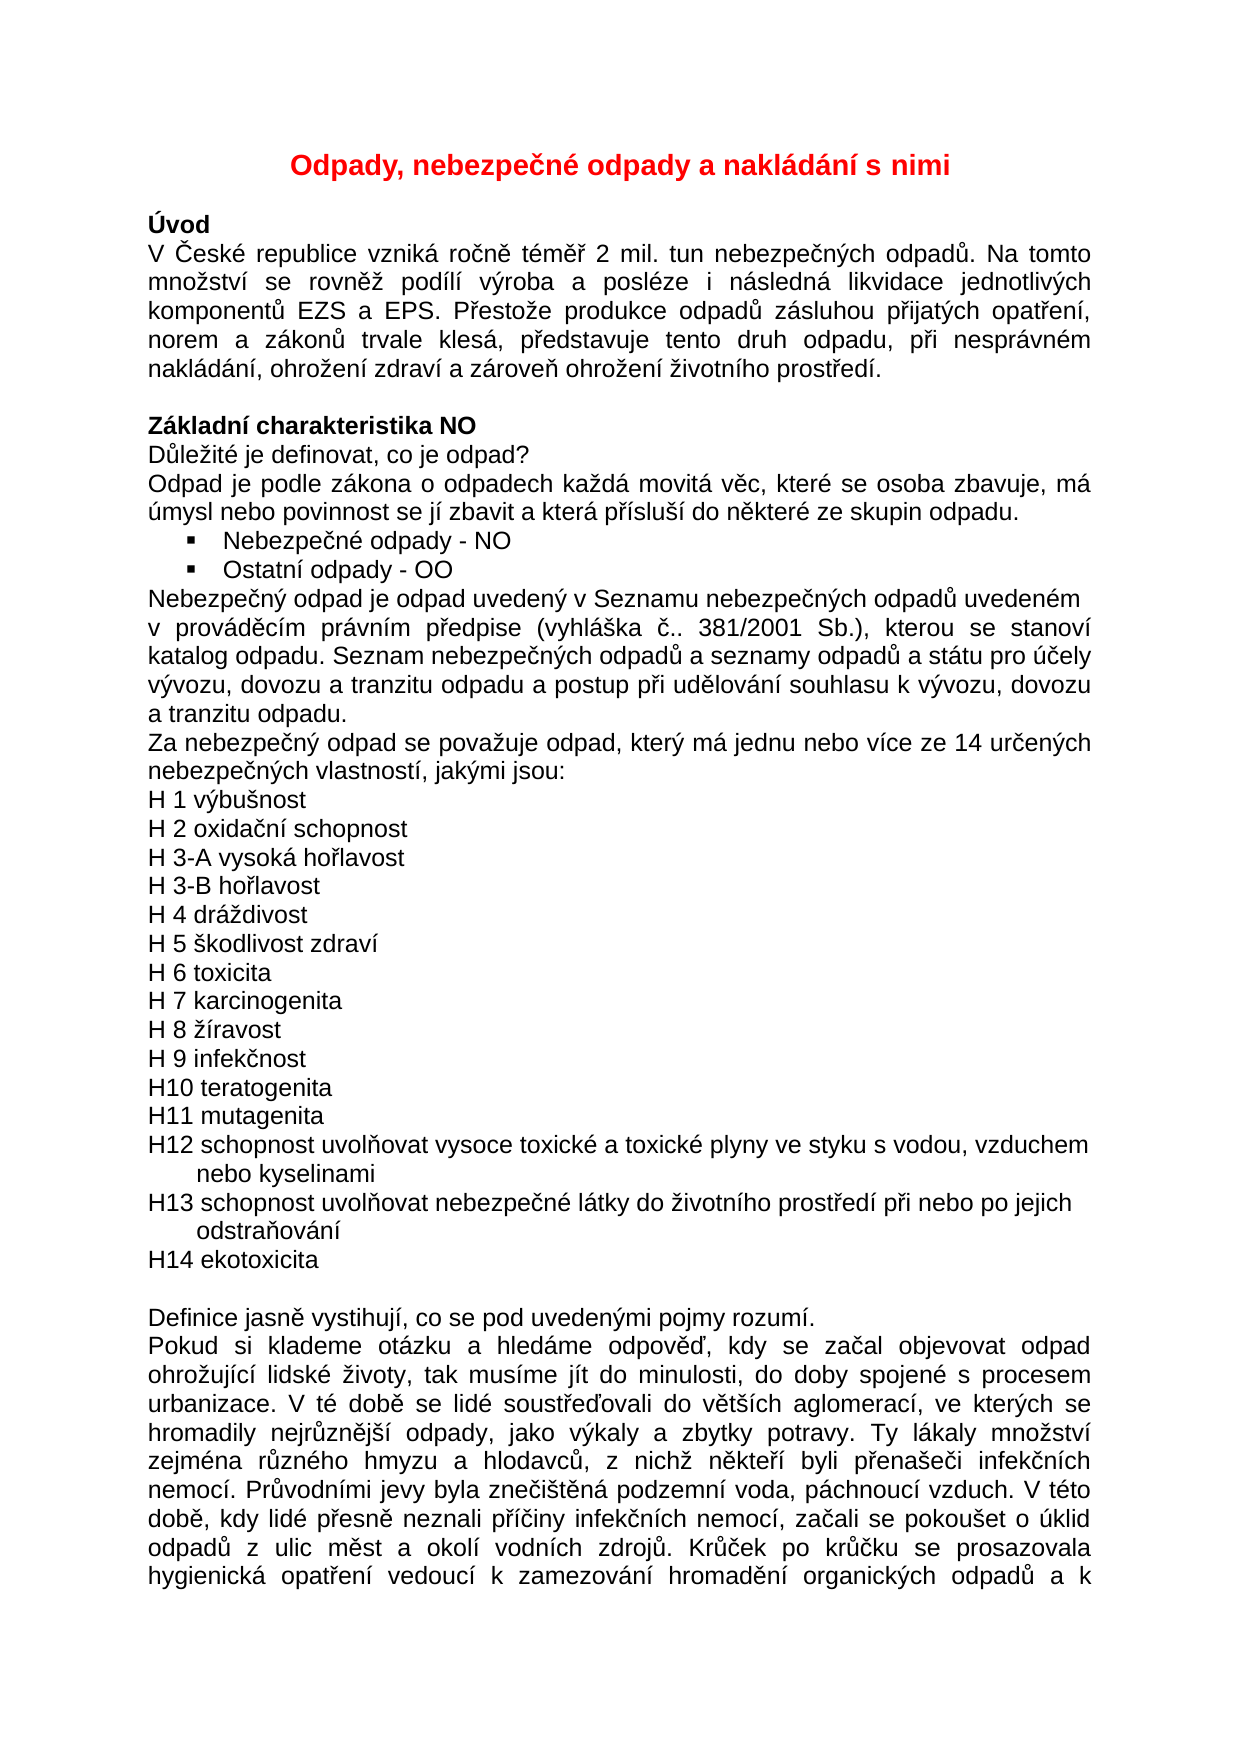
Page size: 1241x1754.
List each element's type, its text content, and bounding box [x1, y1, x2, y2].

text Odpad je podle zákona o odpadech každá movitá věc, které se osoba zbavuje, má úmysl nebo povinnost se jí zbavit a která přísluší do některé ze skupin odpadu. [148, 469, 1093, 526]
text H 3-B hořlavost [148, 871, 1093, 900]
text v prováděcím právním předpise (vyhláška č.. 381/2001 Sb.), kterou se stanoví katalog odpadu. Seznam nebezpečných odpadů a seznamy odpadů a státu pro účely vývozu, dovozu a tranzitu odpadu a postup při udělování souhlasu k vývozu, dovozu a tranzitu odpadu. [148, 613, 1093, 728]
text Nebezpečný odpad je odpad uvedený v Seznamu nebezpečných odpadů uvedeném [148, 584, 1093, 613]
text nebo kyselinami [148, 1159, 1093, 1188]
text H 6 toxicita [148, 958, 1093, 986]
text H14 ekotoxicita [148, 1245, 1093, 1274]
list Ostatní odpady - OO [185, 555, 1093, 584]
text H 5 škodlivost zdraví [148, 929, 1093, 958]
text odstraňování [148, 1216, 1093, 1245]
text Důležité je definovat, co je odpad? [148, 440, 1093, 469]
text Odpady, nebezpečné odpady a nakládání s nimi [148, 148, 1093, 181]
text V České republice vzniká ročně téměř 2 mil. tun nebezpečných odpadů. Na tomto množství se rovněž podílí výroba a posléze i následná likvidace jednotlivých komponentů EZS a EPS. Přestože produkce odpadů zásluhou přijatých opatření, norem a zákonů trvale klesá, představuje tento druh odpadu, při nesprávném nakládání, ohrožení zdraví a zároveň ohrožení životního prostředí. [148, 239, 1093, 382]
text H10 teratogenita [148, 1073, 1093, 1101]
text H 3-A vysoká hořlavost [148, 843, 1093, 871]
text H 2 oxidační schopnost [148, 814, 1093, 843]
text H 8 žíravost [148, 1015, 1093, 1044]
list Nebezpečné odpady - NO [185, 526, 1093, 555]
text Úvod [148, 210, 1093, 239]
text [148, 1331, 1093, 1590]
text H13 schopnost uvolňovat nebezpečné látky do životního prostředí při nebo po jejich [148, 1188, 1093, 1216]
text H 7 karcinogenita [148, 986, 1093, 1015]
text Za nebezpečný odpad se považuje odpad, který má jednu nebo více ze 14 určených nebezpečných vlastností, jakými jsou: [148, 728, 1093, 785]
text H11 mutagenita [148, 1101, 1093, 1130]
text H12 schopnost uvolňovat vysoce toxické a toxické plyny ve styku s vodou, vzduchem [148, 1130, 1093, 1159]
text Základní charakteristika NO [148, 411, 1093, 440]
text H 9 infekčnost [148, 1044, 1093, 1073]
text H 1 výbušnost [148, 785, 1093, 814]
text Definice jasně vystihují, co se pod uvedenými pojmy rozumí. [148, 1303, 1093, 1331]
text H 4 dráždivost [148, 900, 1093, 929]
